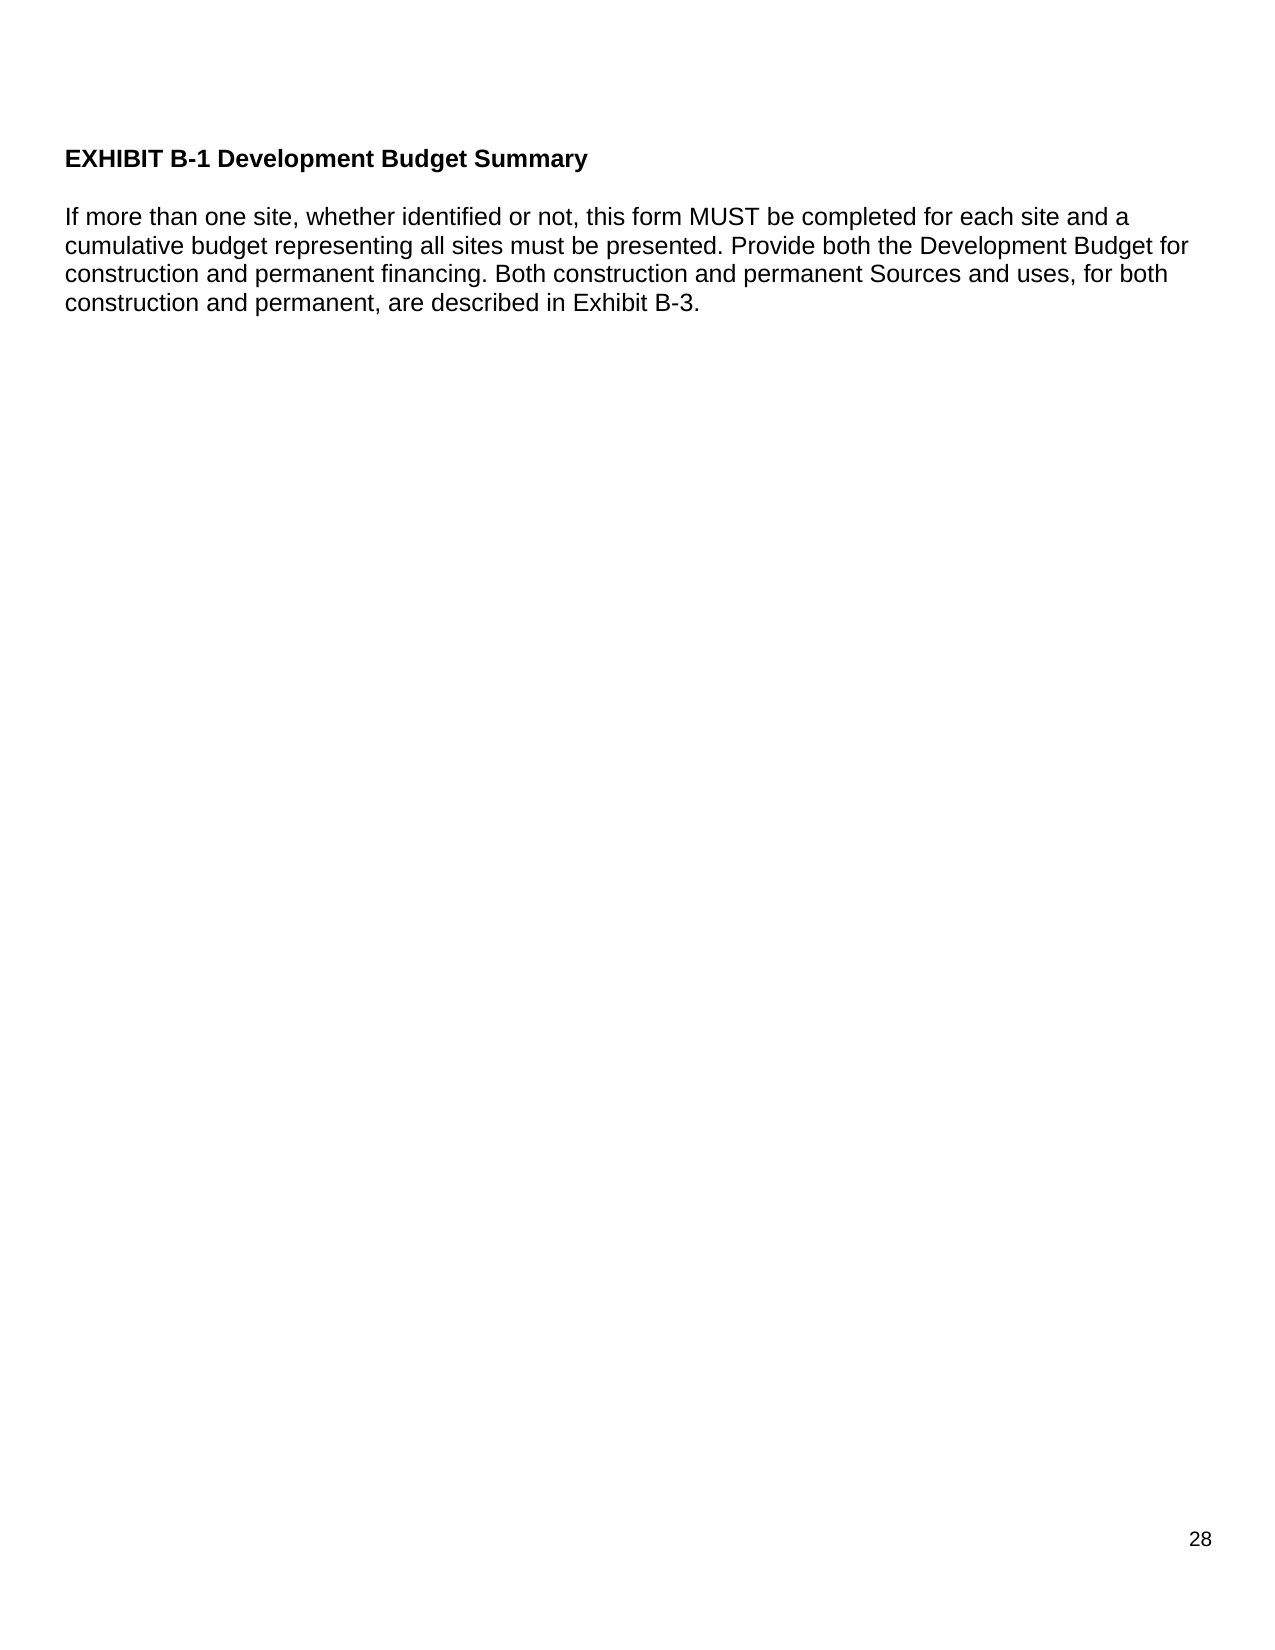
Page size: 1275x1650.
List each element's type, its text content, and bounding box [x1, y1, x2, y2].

text EXHIBIT B-1 Development Budget Summary [64, 144, 1212, 173]
text If more than one site, whether identified or not, this form MUST be completed for each site and a cumulative budget representing all sites must be presented. Provide both the Development Budget for construction and permanent financing. Both construction and permanent Sources and uses, for both construction and permanent, are described in Exhibit B-3. [64, 202, 1212, 317]
